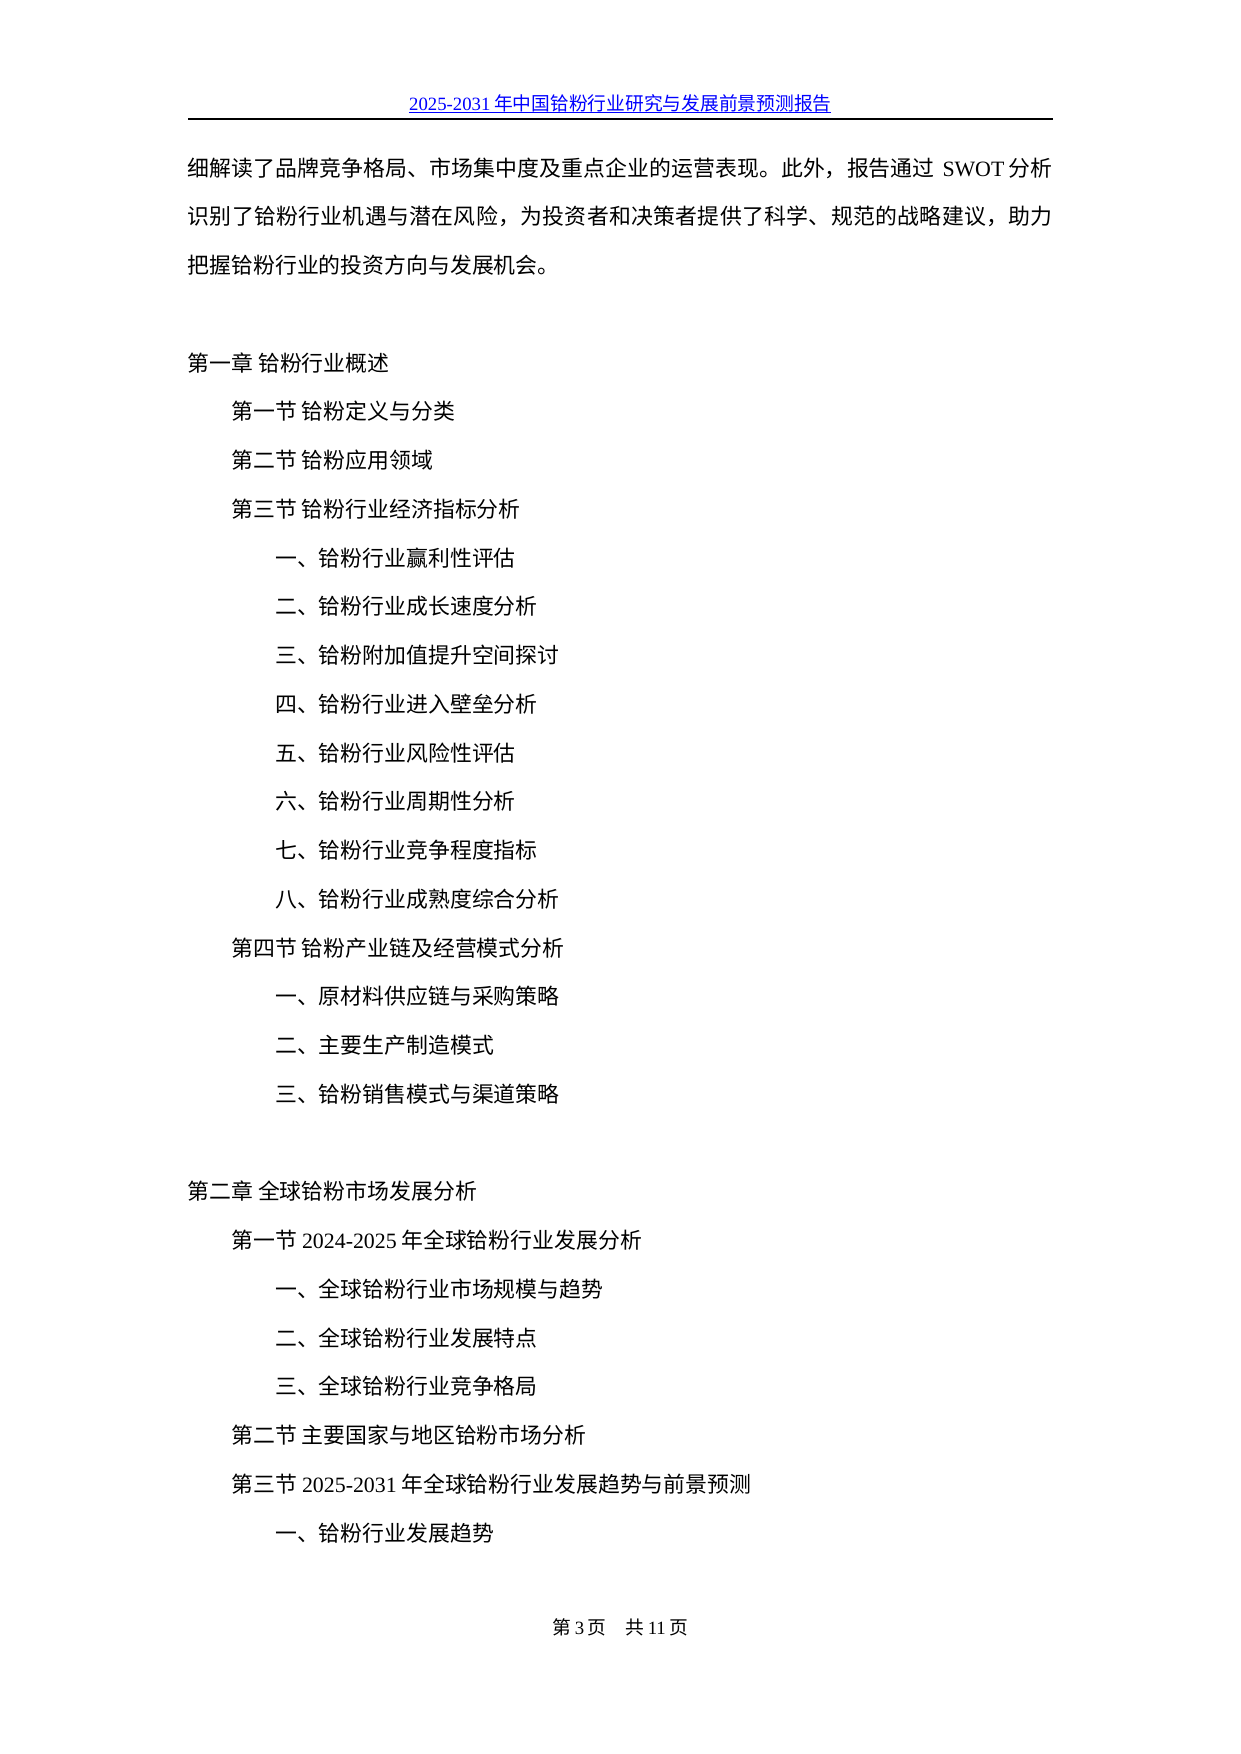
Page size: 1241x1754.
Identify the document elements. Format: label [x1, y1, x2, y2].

text [187, 150, 1053, 1548]
